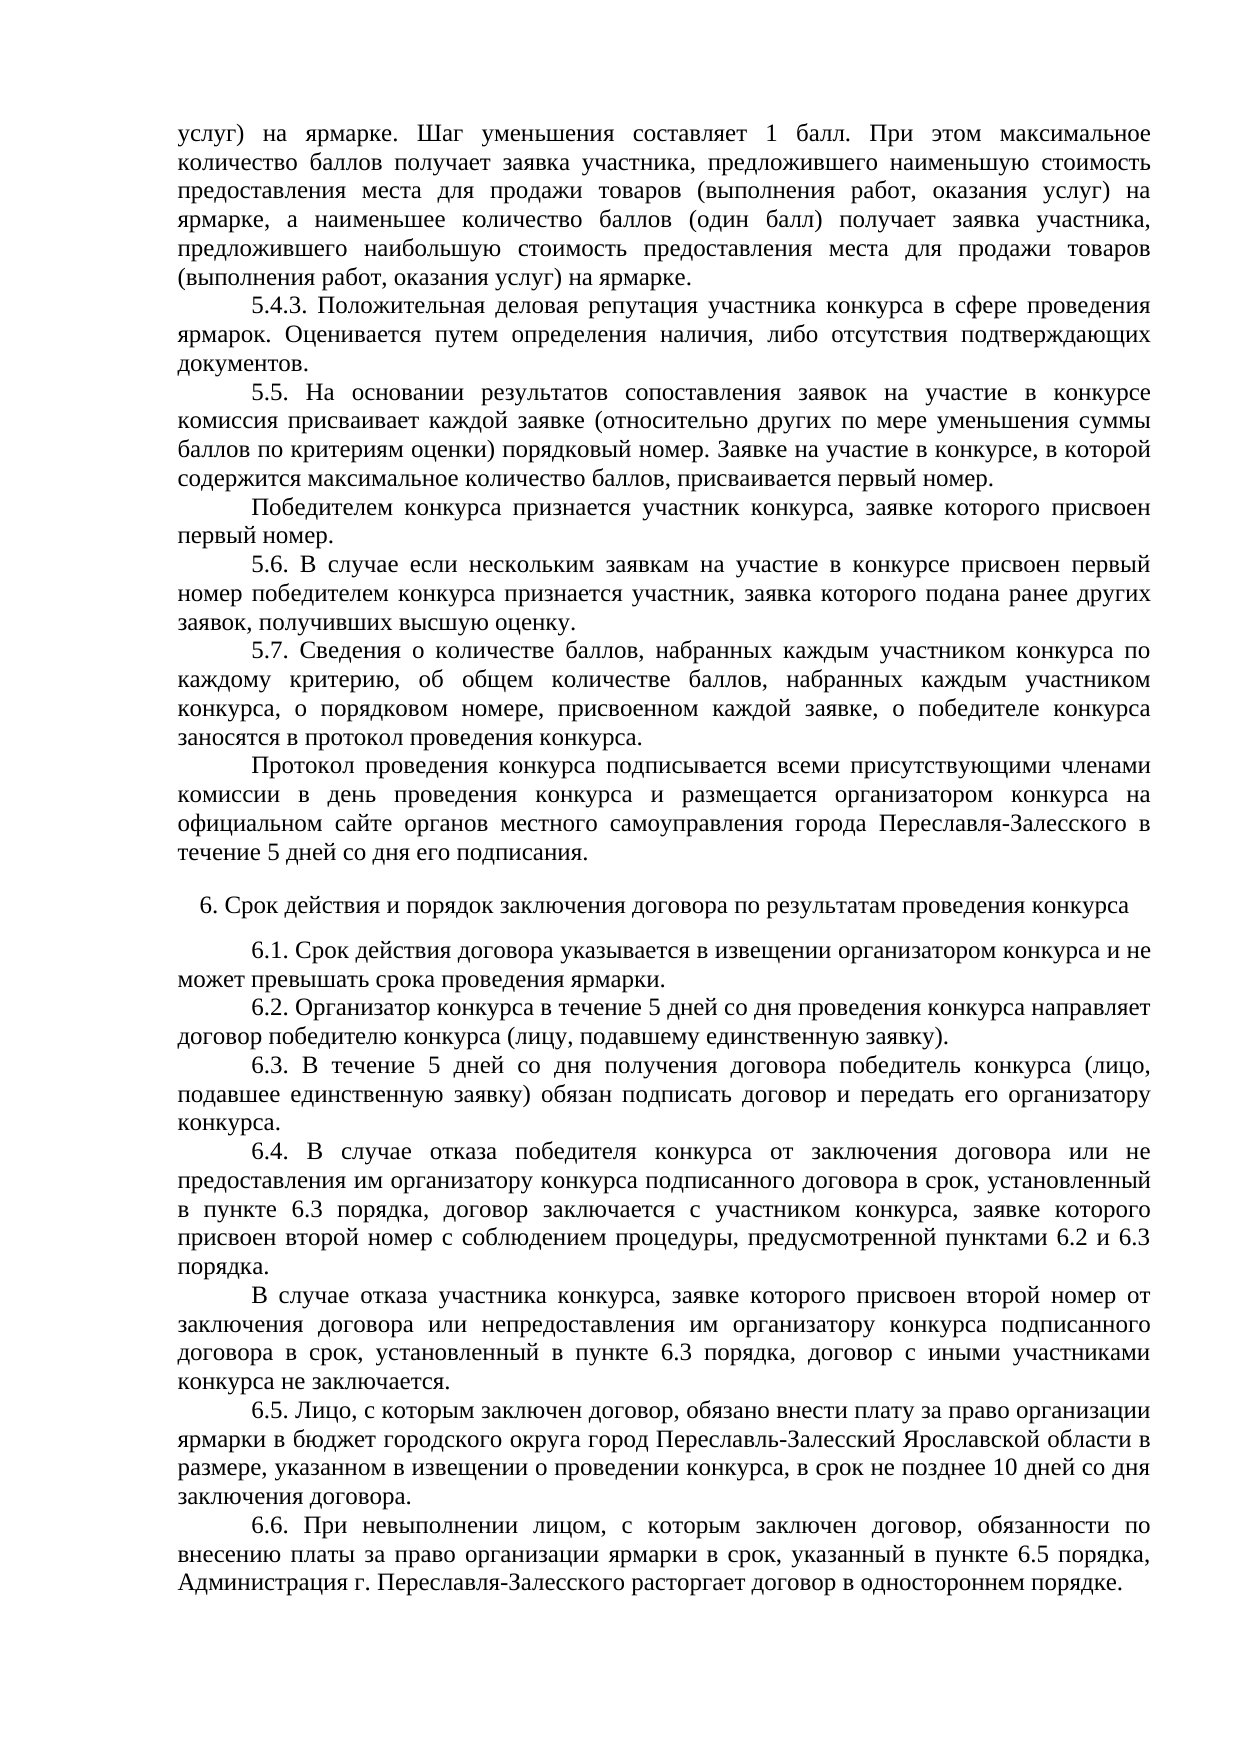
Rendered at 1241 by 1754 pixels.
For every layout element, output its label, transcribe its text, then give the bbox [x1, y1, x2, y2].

text 5.7. Сведения о количестве баллов, набранных каждым участником конкурса по каждому критерию, об общем количестве баллов, набранных каждым участником конкурса, о порядковом номере, присвоенном каждой заявке, о победителе конкурса заносятся в протокол проведения конкурса. [177, 636, 1152, 751]
text Победителем конкурса признается участник конкурса, заявке которого присвоен первый номер. [177, 492, 1152, 549]
text 6.5. Лицо, с которым заключен договор, обязано внести плату за право организации ярмарки в бюджет городского округа город Переславль-Залесский Ярославской области в размере, указанном в извещении о проведении конкурса, в срок не позднее 10 дней со дня заключения договора. [177, 1395, 1152, 1510]
text Протокол проведения конкурса подписывается всеми присутствующими членами комиссии в день проведения конкурса и размещается организатором конкурса на официальном сайте органов местного самоуправления города Переславля-Залесского в течение 5 дней со дня его подписания. [177, 751, 1152, 866]
text 6.4. В случае отказа победителя конкурса от заключения договора или не предоставления им организатору конкурса подписанного договора в срок, установленный в пункте 6.3 порядка, договор заключается с участником конкурса, заявке которого присвоен второй номер с соблюдением процедуры, предусмотренной пунктами 6.2 и 6.3 порядка. [177, 1136, 1152, 1280]
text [177, 118, 1152, 291]
text 5.6. В случае если нескольким заявкам на участие в конкурсе присвоен первый номер победителем конкурса признается участник, заявка которого подана ранее других заявок, получивших высшую оценку. [177, 549, 1152, 636]
text 6.6. При невыполнении лицом, с которым заключен договор, обязанности по внесению платы за право организации ярмарки в срок, указанный в пункте 6.5 порядка, Администрация г. Переславля-Залесского расторгает договор в одностороннем порядке. [177, 1510, 1152, 1596]
text 6.3. В течение 5 дней со дня получения договора победитель конкурса (лицо, подавшее единственную заявку) обязан подписать договор и передать его организатору конкурса. [177, 1050, 1152, 1136]
text 6.2. Организатор конкурса в течение 5 дней со дня проведения конкурса направляет договор победителю конкурса (лицу, подавшему единственную заявку). [177, 992, 1152, 1050]
text 6. Срок действия и порядок заключения договора по результатам проведения конкурса [177, 891, 1152, 919]
text В случае отказа участника конкурса, заявке которого присвоен второй номер от заключения договора или непредоставления им организатору конкурса подписанного договора в срок, установленный в пункте 6.3 порядка, договор с иными участниками конкурса не заключается. [177, 1280, 1152, 1395]
text 5.5. На основании результатов сопоставления заявок на участие в конкурсе комиссия присваивает каждой заявке (относительно других по мере уменьшения суммы баллов по критериям оценки) порядковый номер. Заявке на участие в конкурсе, в которой содержится максимальное количество баллов, присваивается первый номер. [177, 377, 1152, 492]
text 5.4.3. Положительная деловая репутация участника конкурса в сфере проведения ярмарок. Оценивается путем определения наличия, либо отсутствия подтверждающих документов. [177, 291, 1152, 377]
text 6.1. Срок действия договора указывается в извещении организатором конкурса и не может превышать срока проведения ярмарки. [177, 935, 1152, 992]
